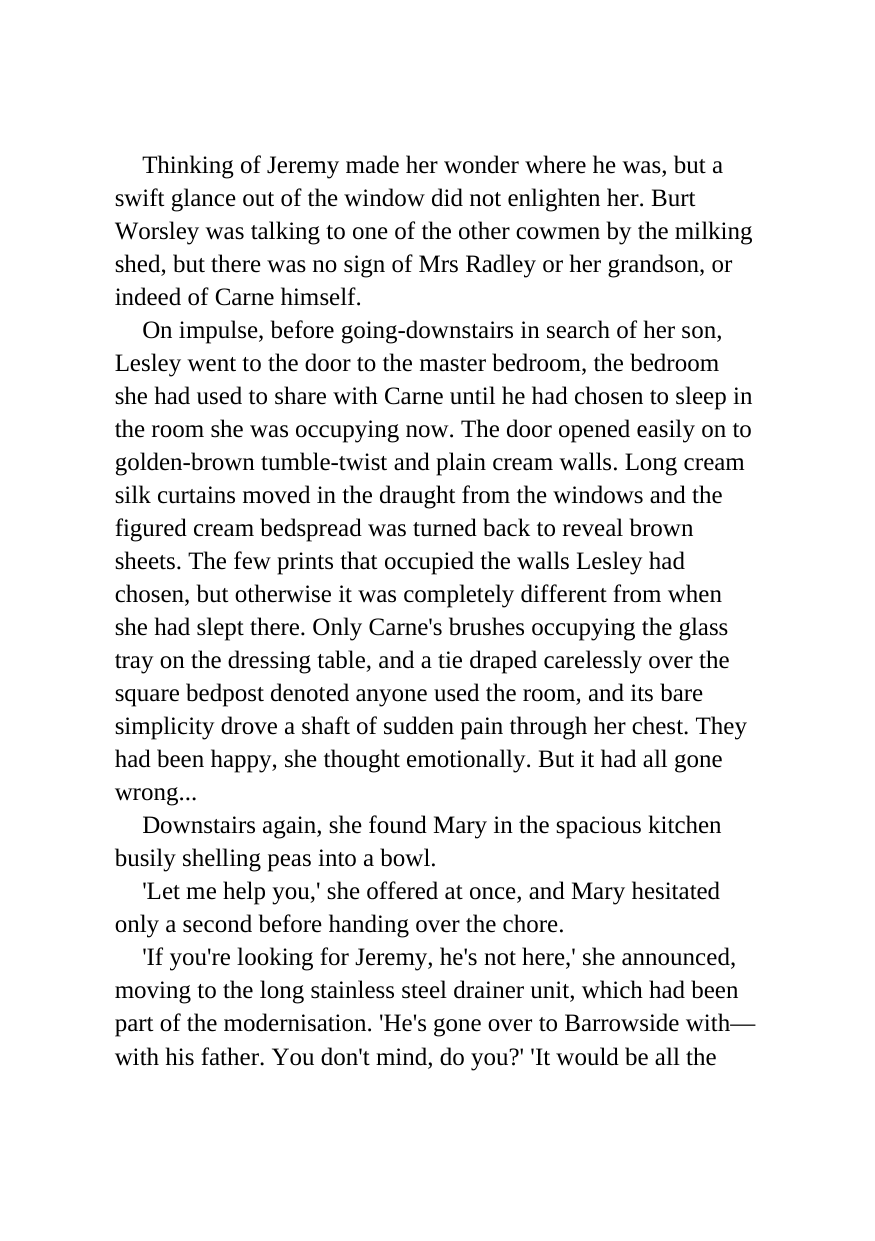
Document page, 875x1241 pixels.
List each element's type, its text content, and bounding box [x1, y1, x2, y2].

text Downstairs again, she found Mary in the spacious kitchen busily shelling peas into a bowl. [114, 810, 757, 872]
text On impulse, before going-downstairs in search of her son, Lesley went to the door to the master bedroom, the bedroom she had used to share with Carne until he had chosen to sleep in the room she was occupying now. The door opened easily on to golden-brown tumble-twist and plain cream walls. Long cream silk curtains moved in the draught from the windows and the figured cream bedspread was turned back to reveal brown sheets. The few prints that occupied the walls Lesley had chosen, but otherwise it was completely different from when she had slept there. Only Carne's brushes occupying the glass tray on the dressing table, and a tie draped carelessly over the square bedpost denoted anyone used the room, and its bare simplicity drove a shaft of sudden pain through her chest. They had been happy, she thought emotionally. But it had all gone wrong... [114, 315, 757, 806]
text Thinking of Jeremy made her wonder where he was, but a swift glance out of the window did not enlighten her. Burt Worsley was talking to one of the other cowmen by the milking shed, but there was no sign of Mrs Radley or her grandson, or indeed of Carne himself. [114, 150, 757, 311]
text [114, 942, 757, 1070]
text 'Let me help you,' she offered at once, and Mary hesitated only a second before handing over the chore. [114, 876, 757, 938]
